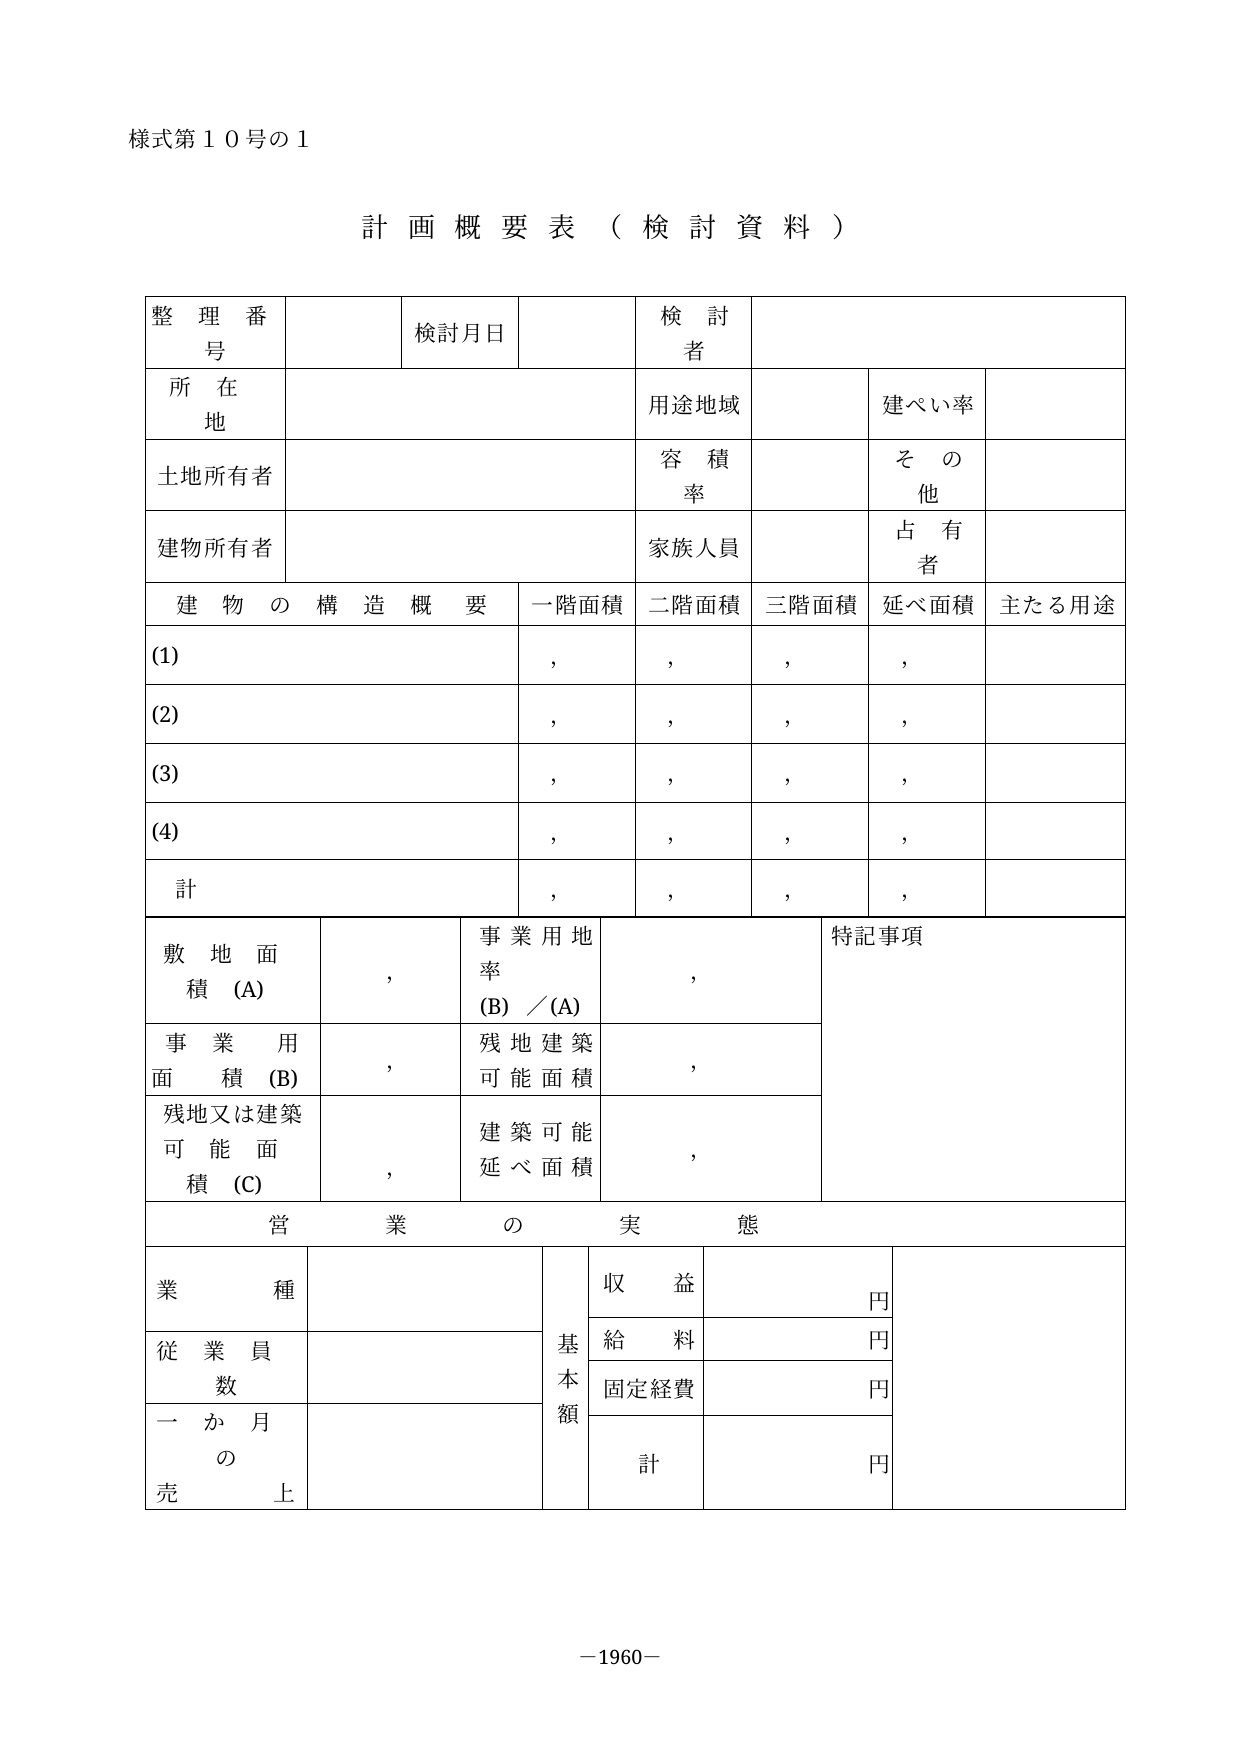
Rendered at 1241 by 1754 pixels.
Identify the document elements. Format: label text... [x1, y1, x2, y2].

table_cell ， [869, 860, 985, 916]
table_cell 建ぺい率 [869, 369, 985, 439]
table_cell [308, 1247, 542, 1331]
table_cell ， [321, 1024, 460, 1094]
table_cell 建物所有者 [146, 511, 285, 582]
table_cell ， [519, 860, 635, 916]
table_cell 一か月の 売 上 [146, 1404, 307, 1509]
table_cell [986, 440, 1125, 510]
table_cell 家族人員 [636, 511, 751, 582]
table_cell 土地所有者 [146, 440, 285, 510]
table_cell ， [519, 626, 635, 684]
table_cell [752, 369, 868, 439]
table_cell [986, 511, 1125, 582]
table_cell 建物の構造概要 [146, 583, 518, 625]
table_cell 容 積 率 [636, 440, 751, 510]
table_cell [308, 1332, 542, 1403]
table_cell ， [752, 744, 868, 802]
table_cell 収 益 [589, 1247, 703, 1317]
table_cell ， [601, 1024, 821, 1094]
table_cell [986, 626, 1125, 684]
table_cell 三階面積 [752, 583, 868, 625]
table_header 整理番号 [146, 297, 285, 367]
table_cell ， [519, 803, 635, 858]
table_cell (2) [146, 685, 518, 742]
table_cell 計 [146, 860, 518, 916]
table_cell (3) [146, 744, 518, 802]
table_cell 固定経費 [589, 1361, 703, 1415]
table_cell 占 有 者 [869, 511, 985, 582]
table_cell [752, 511, 868, 582]
table_cell ， [752, 685, 868, 742]
table_cell 円 [704, 1416, 892, 1509]
table_cell (4) [146, 803, 518, 858]
table_cell ， [636, 744, 751, 802]
table_cell [286, 369, 635, 439]
table_cell [986, 744, 1125, 802]
table_cell 建築可能 延べ面積 [461, 1096, 600, 1201]
table_cell 用途地域 [636, 369, 751, 439]
table_cell 事業用地率 (B)／(A) [461, 918, 600, 1023]
table_header 検 討 者 [636, 297, 751, 367]
table_cell ， [636, 685, 751, 742]
table_cell ， [752, 860, 868, 916]
table_cell そ の 他 [869, 440, 985, 510]
table_cell 円 [704, 1247, 892, 1317]
table_header [752, 297, 1125, 367]
table_cell 所在地 [146, 369, 285, 439]
table_cell 従業員数 [146, 1332, 307, 1403]
table_cell ， [601, 1096, 821, 1201]
table_cell ， [636, 803, 751, 858]
table_cell 計 [589, 1416, 703, 1509]
table_cell ， [519, 744, 635, 802]
table_header 検討月日 [402, 297, 518, 367]
table_cell (1) [146, 626, 518, 684]
table_header [286, 297, 401, 367]
table_cell ， [519, 685, 635, 742]
table_cell 延べ面積 [869, 583, 985, 625]
table_cell [986, 803, 1125, 858]
table_cell 特記事項 [822, 918, 1125, 1201]
table_cell 残地建築 可能面積 [461, 1024, 600, 1094]
table_cell ， [869, 803, 985, 858]
table_cell 事業用 面 積 (B) [146, 1024, 320, 1094]
text 様式第１０号の１ [128, 120, 1112, 155]
table_header [519, 297, 635, 367]
table_cell [986, 860, 1125, 916]
table_cell ， [752, 803, 868, 858]
table_cell ， [869, 626, 985, 684]
table_cell 円 [704, 1361, 892, 1415]
table_cell [986, 369, 1125, 439]
table_cell ， [636, 626, 751, 684]
table_cell 円 [704, 1318, 892, 1359]
table_cell ， [869, 685, 985, 742]
table_cell [893, 1247, 1125, 1509]
table_cell ， [321, 1096, 460, 1201]
table_cell ， [601, 918, 821, 1023]
table_cell [986, 685, 1125, 742]
table_cell 基本額 [543, 1247, 588, 1509]
table_cell [308, 1404, 542, 1509]
table_cell [752, 440, 868, 510]
table_cell 一階面積 [519, 583, 635, 625]
table_cell ， [636, 860, 751, 916]
text 計画概要表（検討資料） [128, 190, 1112, 261]
table_cell 主たる用途 [986, 583, 1125, 625]
table_cell 二階面積 [636, 583, 751, 625]
table_cell ， [321, 918, 460, 1023]
table_cell 給 料 [589, 1318, 703, 1359]
table_cell ， [752, 626, 868, 684]
table_cell [286, 440, 635, 510]
table_cell 営 業 の 実 態 [146, 1202, 1125, 1246]
table_cell 敷地面積(A) [146, 918, 320, 1023]
table_cell [286, 511, 635, 582]
table_cell 残地又は建築 可能面積(C) [146, 1096, 320, 1201]
table_cell 業 種 [146, 1247, 307, 1331]
table_cell ， [869, 744, 985, 802]
